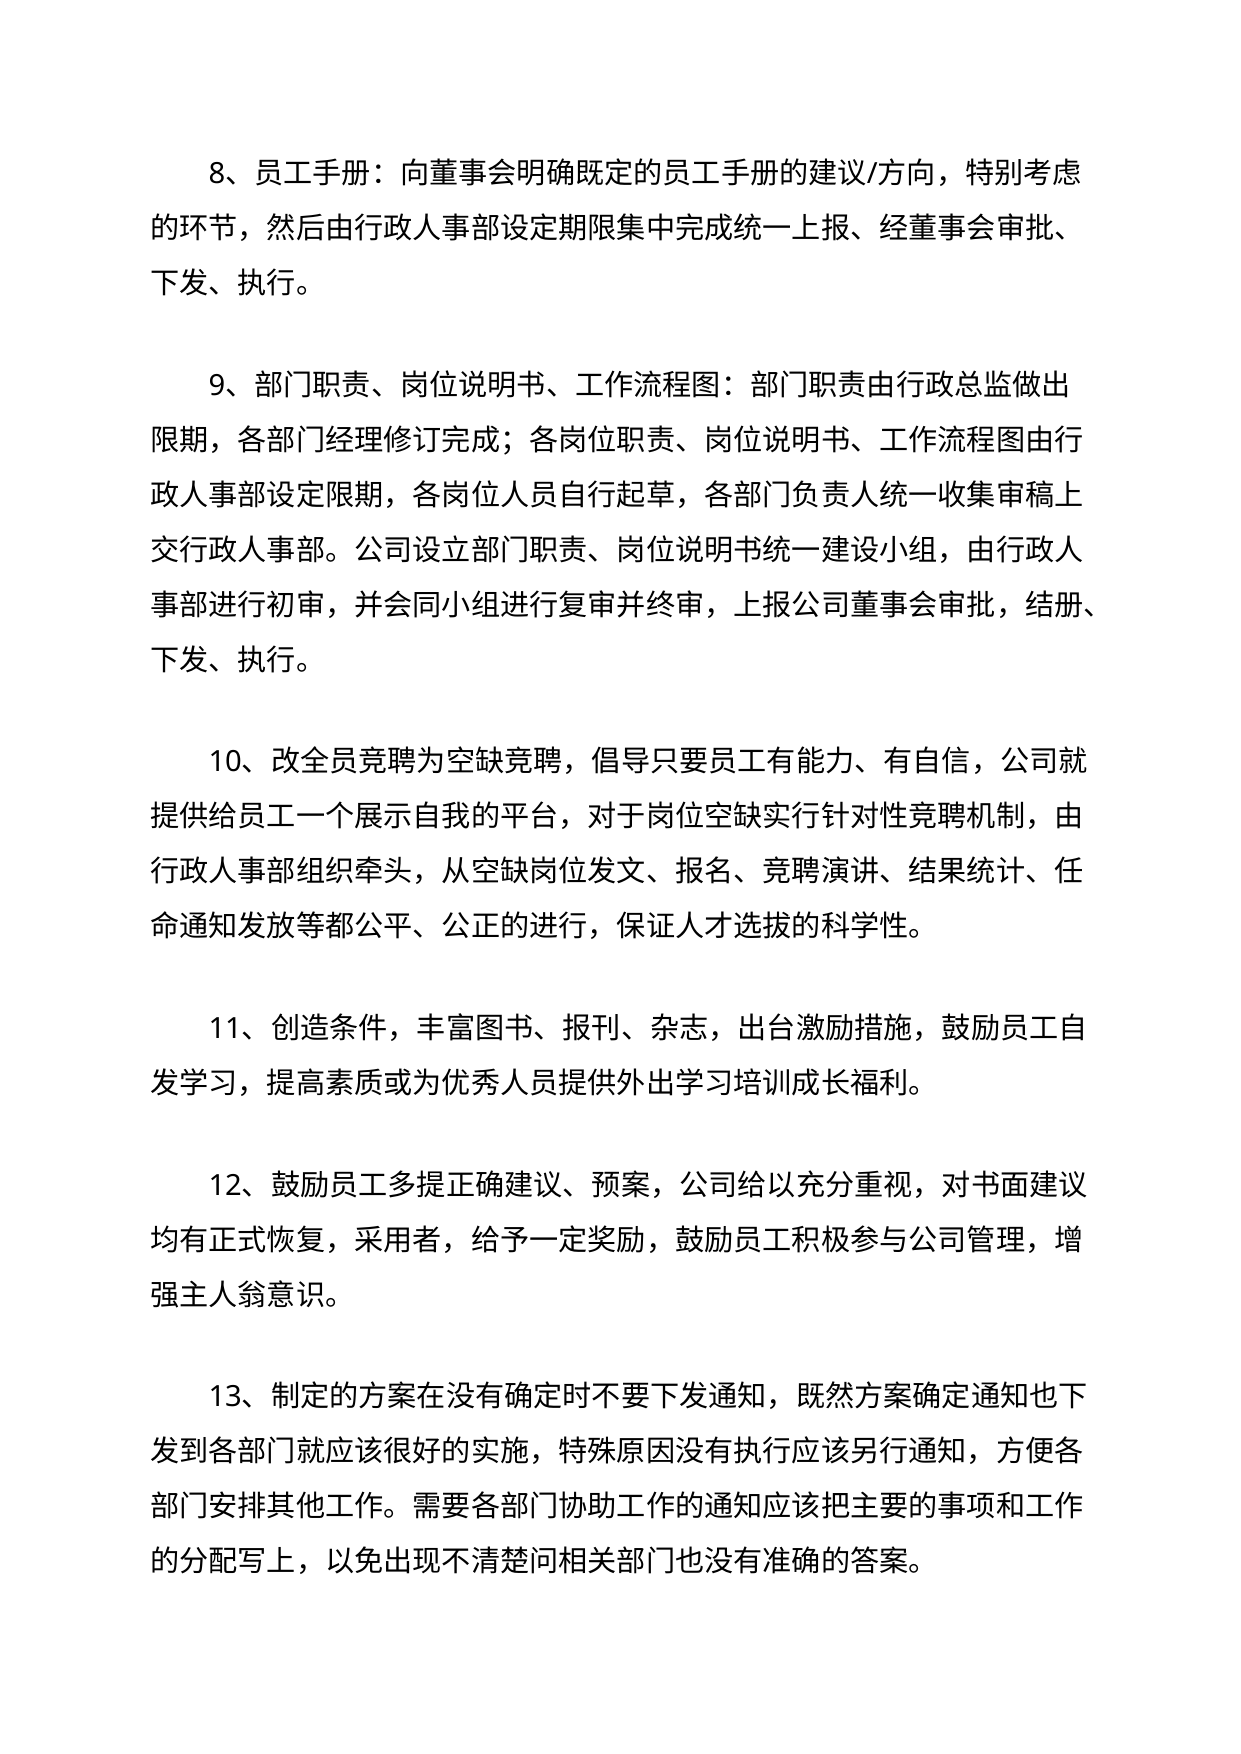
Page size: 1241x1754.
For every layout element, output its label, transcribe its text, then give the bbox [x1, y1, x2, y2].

text 9、部门职责、岗位说明书、工作流程图：部门职责由行政总监做出限期，各部门经理修订完成；各岗位职责、岗位说明书、工作流程图由行政人事部设定限期，各岗位人员自行起草，各部门负责人统一收集审稿上交行政人事部。公司设立部门职责、岗位说明书统一建设小组，由行政人事部进行初审，并会同小组进行复审并终审，上报公司董事会审批，结册、下发、执行。 [150, 362, 1090, 678]
text 11、创造条件，丰富图书、报刊、杂志，出台激励措施，鼓励员工自发学习，提高素质或为优秀人员提供外出学习培训成长福利。 [150, 1004, 1090, 1102]
text 13、制定的方案在没有确定时不要下发通知，既然方案确定通知也下发到各部门就应该很好的实施，特殊原因没有执行应该另行通知，方便各部门安排其他工作。需要各部门协助工作的通知应该把主要的事项和工作的分配写上，以免出现不清楚问相关部门也没有准确的答案。 [150, 1373, 1090, 1580]
text 10、改全员竞聘为空缺竞聘，倡导只要员工有能力、有自信，公司就提供给员工一个展示自我的平台，对于岗位空缺实行针对性竞聘机制，由行政人事部组织牵头，从空缺岗位发文、报名、竞聘演讲、结果统计、任命通知发放等都公平、公正的进行，保证人才选拔的科学性。 [150, 738, 1090, 945]
text 8、员工手册：向董事会明确既定的员工手册的建议/方向，特别考虑的环节，然后由行政人事部设定期限集中完成统一上报、经董事会审批、下发、执行。 [150, 150, 1090, 302]
text 12、鼓励员工多提正确建议、预案，公司给以充分重视，对书面建议均有正式恢复，采用者，给予一定奖励，鼓励员工积极参与公司管理，增强主人翁意识。 [150, 1161, 1090, 1313]
